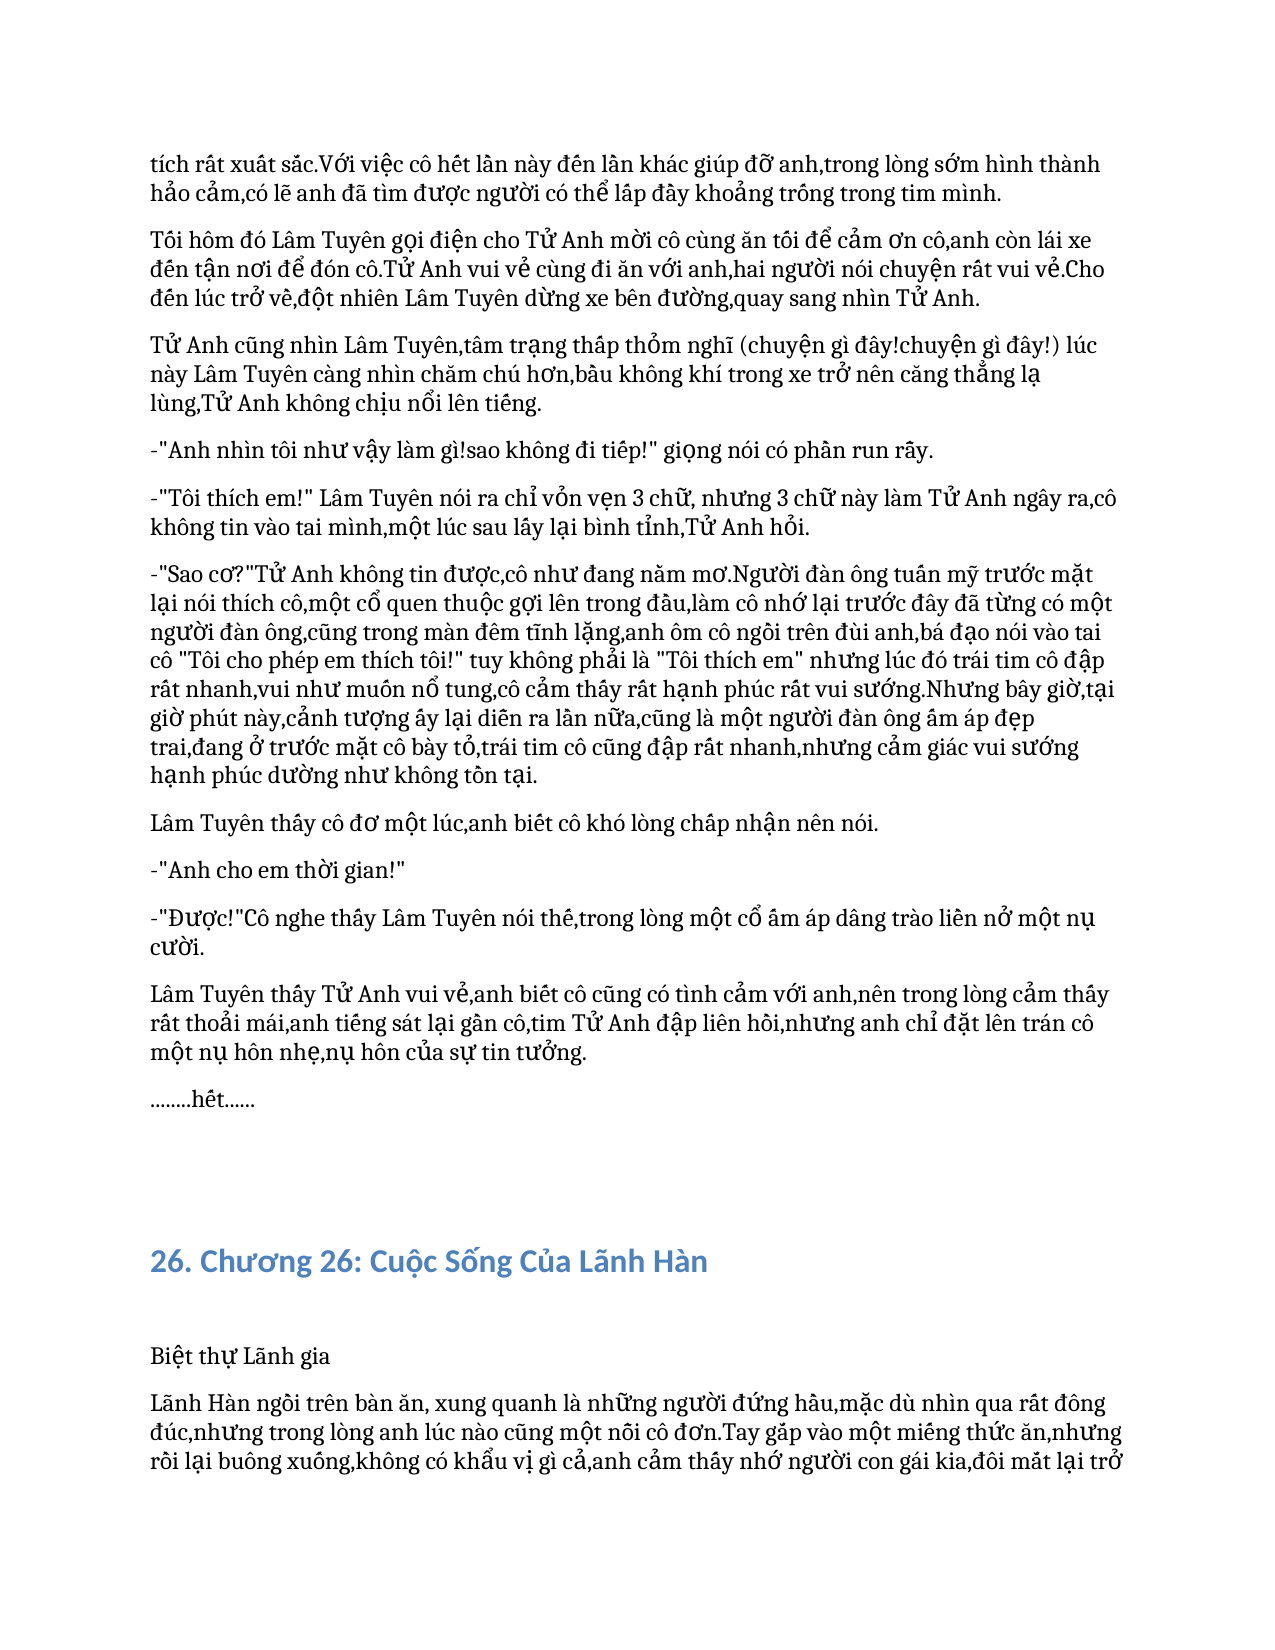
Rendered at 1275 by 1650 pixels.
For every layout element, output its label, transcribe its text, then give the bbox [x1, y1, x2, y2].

text ........hết...... [150, 1085, 1125, 1114]
text -"Tôi thích em!" Lâm Tuyên nói ra chỉ vỏn vẹn 3 chữ, nhưng 3 chữ này làm Tử Anh ngây ra,cô không tin vào tai mình,một lúc sau lấy lại bình tỉnh,Tử Anh hỏi. [150, 484, 1125, 541]
text Tử Anh cũng nhìn Lâm Tuyên,tâm trạng thấp thỏm nghĩ (chuyện gì đây!chuyện gì đây!) lúc này Lâm Tuyên càng nhìn chăm chú hơn,bầu không khí trong xe trở nên căng thẳng lạ lùng,Tử Anh không chịu nổi lên tiếng. [150, 331, 1125, 417]
text -"Sao cơ?"Tử Anh không tin được,cô như đang nằm mơ.Người đàn ông tuấn mỹ trước mặt lại nói thích cô,một cổ quen thuộc gợi lên trong đầu,làm cô nhớ lại trước đây đã từng có một người đàn ông,cũng trong màn đêm tĩnh lặng,anh ôm cô ngồi trên đùi anh,bá đạo nói vào tai cô "Tôi cho phép em thích tôi!" tuy không phải là "Tôi thích em" nhưng lúc đó trái tim cô đập rất nhanh,vui như muốn nổ tung,cô cảm thấy rất hạnh phúc rất vui sướng.Nhưng bây giờ,tại giờ phút này,cảnh tượng ấy lại diễn ra lần nữa,cũng là một người đàn ông ấm áp đẹp trai,đang ở trước mặt cô bày tỏ,trái tim cô cũng đập rất nhanh,nhưng cảm giác vui sướng hạnh phúc dường như không tồn tại. [150, 560, 1125, 790]
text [150, 150, 1125, 207]
text -"Anh cho em thời gian!" [150, 856, 1125, 885]
text -"Anh nhìn tôi như vậy làm gì!sao không đi tiếp!" giọng nói có phần run rẫy. [150, 436, 1125, 465]
text Tối hôm đó Lâm Tuyên gọi điện cho Tử Anh mời cô cùng ăn tối để cảm ơn cô,anh còn lái xe đến tận nơi để đón cô.Tử Anh vui vẻ cùng đi ăn với anh,hai người nói chuyện rất vui vẻ.Cho đến lúc trở về,đột nhiên Lâm Tuyên dừng xe bên đường,quay sang nhìn Tử Anh. [150, 226, 1125, 312]
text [150, 1389, 1125, 1475]
text Lâm Tuyên thấy Tử Anh vui vẻ,anh biết cô cũng có tình cảm với anh,nên trong lòng cảm thấy rất thoải mái,anh tiếng sát lại gần cô,tim Tử Anh đập liên hồi,nhưng anh chỉ đặt lên trán cô một nụ hôn nhẹ,nụ hôn của sự tin tưởng. [150, 980, 1125, 1066]
subtitle 26. Chương 26: Cuộc Sống Của Lãnh Hàn [150, 1239, 1125, 1280]
text Biệt thự Lãnh gia [150, 1284, 1125, 1370]
text Lâm Tuyên thấy cô đơ một lúc,anh biết cô khó lòng chấp nhận nên nói. [150, 809, 1125, 837]
text -"Được!"Cô nghe thấy Lâm Tuyên nói thế,trong lòng một cổ ấm áp dâng trào liền nở một nụ cười. [150, 904, 1125, 961]
